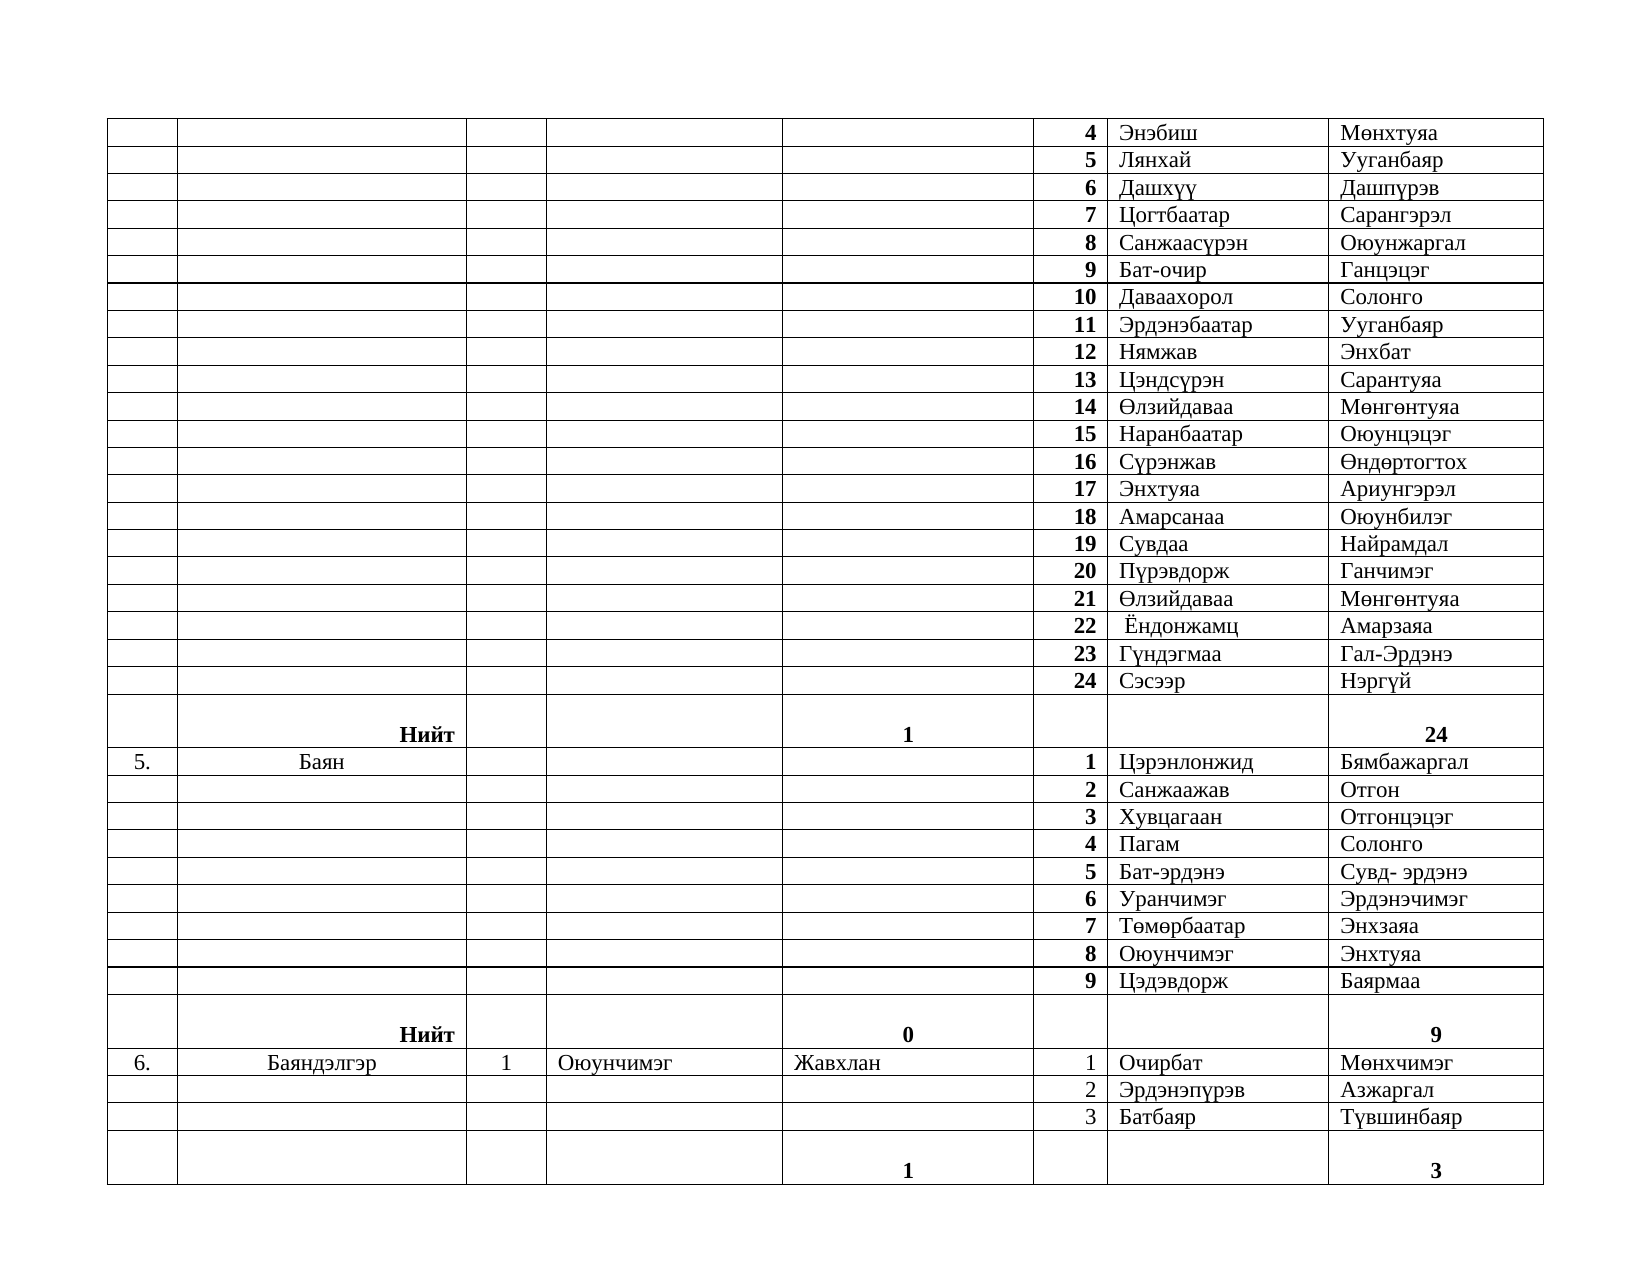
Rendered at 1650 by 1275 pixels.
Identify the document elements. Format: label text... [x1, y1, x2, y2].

table_cell Нямжав [1108, 338, 1328, 365]
table_cell [178, 830, 466, 857]
table_cell [108, 475, 177, 502]
table_cell [108, 1103, 177, 1130]
table_cell [108, 530, 177, 556]
table_cell [108, 913, 177, 939]
table_cell Ганцэцэг [1329, 256, 1543, 282]
table_cell Санжаажав [1108, 776, 1328, 802]
table_cell Энхтуяа [1108, 475, 1328, 502]
table_cell [783, 421, 1033, 447]
table_cell Мөнгөнтуяа [1329, 585, 1543, 611]
table_cell [783, 338, 1033, 365]
table_cell [547, 776, 782, 802]
table_cell [547, 448, 782, 474]
table_cell [467, 1103, 546, 1130]
table_cell Мөнхчимэг [1329, 1049, 1543, 1075]
table_cell Ууганбаяр [1329, 311, 1543, 337]
table_cell [467, 311, 546, 337]
table_cell [547, 366, 782, 392]
table_cell [178, 503, 466, 529]
table_cell [547, 503, 782, 529]
table_cell [178, 1131, 466, 1183]
table_cell [108, 1076, 177, 1102]
table_cell 9 [1329, 995, 1543, 1047]
table_cell [783, 229, 1033, 255]
table_cell [783, 448, 1033, 474]
table_cell [178, 667, 466, 693]
table_cell [783, 612, 1033, 639]
table_cell [783, 284, 1033, 310]
table_cell 4 [1034, 119, 1107, 146]
table_cell Оюунжаргал [1329, 229, 1543, 255]
table_cell 22 [1034, 612, 1107, 639]
table_cell [467, 147, 546, 173]
table_cell [467, 448, 546, 474]
table_cell [783, 256, 1033, 282]
table_cell [547, 885, 782, 912]
table_cell Ганчимэг [1329, 557, 1543, 584]
table_cell [178, 201, 466, 228]
table_cell 1 [467, 1049, 546, 1075]
table_cell 9 [1034, 968, 1107, 994]
table_cell [783, 667, 1033, 693]
table_cell [108, 640, 177, 666]
table_cell [467, 421, 546, 447]
table_cell [547, 940, 782, 966]
table_cell Очирбат [1108, 1049, 1328, 1075]
table_cell [783, 1076, 1033, 1102]
table_cell [547, 201, 782, 228]
table_cell Энхтуяа [1329, 940, 1543, 966]
table_cell 1 [783, 695, 1033, 747]
table_cell [467, 940, 546, 966]
table_cell [467, 995, 546, 1047]
table_cell [178, 475, 466, 502]
table_cell [178, 968, 466, 994]
table_cell [178, 885, 466, 912]
table_cell 2 [1034, 1076, 1107, 1102]
table_cell 23 [1034, 640, 1107, 666]
table_cell [467, 119, 546, 146]
table_cell 4 [1034, 830, 1107, 857]
table_cell Сүрэнжав [1108, 448, 1328, 474]
table_cell [178, 393, 466, 419]
table_cell 20 [1034, 557, 1107, 584]
table_cell Эрдэнэбаатар [1108, 311, 1328, 337]
table_cell Баярмаа [1329, 968, 1543, 994]
table_cell Отгонцэцэг [1329, 803, 1543, 829]
table_cell Пүрэвдорж [1108, 557, 1328, 584]
table_cell [783, 885, 1033, 912]
table_cell Бямбажаргал [1329, 748, 1543, 774]
table_cell [108, 174, 177, 200]
table_cell [547, 968, 782, 994]
table_cell [1108, 1131, 1328, 1183]
table_cell Сарангэрэл [1329, 201, 1543, 228]
table_cell [178, 174, 466, 200]
table_cell [467, 338, 546, 365]
table_cell Эрдэнэчимэг [1329, 885, 1543, 912]
table_cell [108, 393, 177, 419]
table_cell Нэргүй [1329, 667, 1543, 693]
table_cell [783, 119, 1033, 146]
table_cell [467, 748, 546, 774]
table_cell [467, 256, 546, 282]
table_cell [467, 968, 546, 994]
table_cell [547, 530, 782, 556]
table_cell [547, 1103, 782, 1130]
table_cell Өлзийдаваа [1108, 393, 1328, 419]
table_cell [108, 858, 177, 884]
table_cell Найрамдал [1329, 530, 1543, 556]
table_cell [467, 557, 546, 584]
table_cell Хувцагаан [1108, 803, 1328, 829]
table_cell [467, 913, 546, 939]
table_cell 1 [1034, 748, 1107, 774]
table_cell 16 [1034, 448, 1107, 474]
table_cell Ууганбаяр [1329, 147, 1543, 173]
table_cell [547, 119, 782, 146]
table_cell [547, 311, 782, 337]
table_cell [108, 585, 177, 611]
table_cell [178, 311, 466, 337]
table_cell [547, 229, 782, 255]
table_cell [783, 1103, 1033, 1130]
table_cell Гүндэгмаа [1108, 640, 1328, 666]
table_cell [547, 913, 782, 939]
table_cell [783, 640, 1033, 666]
table_cell 18 [1034, 503, 1107, 529]
table_cell Цэндсүрэн [1108, 366, 1328, 392]
table_cell [178, 803, 466, 829]
table_cell [547, 284, 782, 310]
table_cell 6 [1034, 885, 1107, 912]
table_cell 12 [1034, 338, 1107, 365]
table_cell 5. [108, 748, 177, 774]
table_cell 24 [1034, 667, 1107, 693]
table_cell [178, 913, 466, 939]
table_cell [467, 366, 546, 392]
table_cell [547, 338, 782, 365]
table_cell [108, 1131, 177, 1183]
table_cell Азжаргал [1329, 1076, 1543, 1102]
table_cell Солонго [1329, 830, 1543, 857]
table_cell Сарантуяа [1329, 366, 1543, 392]
table_cell 11 [1034, 311, 1107, 337]
table_cell Наранбаатар [1108, 421, 1328, 447]
table_cell [783, 776, 1033, 802]
table_cell Оюунчимэг [547, 1049, 782, 1075]
table_cell Амарсанаа [1108, 503, 1328, 529]
table_cell [467, 174, 546, 200]
table_cell Санжаасүрэн [1108, 229, 1328, 255]
table_cell Гал-Эрдэнэ [1329, 640, 1543, 666]
table_cell [547, 667, 782, 693]
table_cell [783, 475, 1033, 502]
table_cell [108, 612, 177, 639]
table_cell [1034, 1131, 1107, 1183]
table_cell [783, 530, 1033, 556]
table_cell 24 [1329, 695, 1543, 747]
table_cell [108, 366, 177, 392]
table_cell Бат-очир [1108, 256, 1328, 282]
table_cell [178, 421, 466, 447]
table_cell [783, 393, 1033, 419]
table_cell [108, 667, 177, 693]
table_cell Цэрэнлонжид [1108, 748, 1328, 774]
table_cell [547, 803, 782, 829]
table_cell [108, 995, 177, 1047]
table_cell 6. [108, 1049, 177, 1075]
table_cell 15 [1034, 421, 1107, 447]
table_cell [108, 885, 177, 912]
table_cell 9 [1034, 256, 1107, 282]
table_cell [467, 229, 546, 255]
table_cell Ёндонжамц [1108, 612, 1328, 639]
table_cell 5 [1034, 147, 1107, 173]
table_cell Сувдаа [1108, 530, 1328, 556]
table_cell [783, 366, 1033, 392]
table_cell [547, 612, 782, 639]
table_cell [467, 284, 546, 310]
table_cell [467, 612, 546, 639]
table_cell Төмөрбаатар [1108, 913, 1328, 939]
table_cell [178, 448, 466, 474]
table_cell 21 [1034, 585, 1107, 611]
table_cell Өлзийдаваа [1108, 585, 1328, 611]
table_cell [547, 858, 782, 884]
table_cell 3 [1034, 1103, 1107, 1130]
table_cell Жавхлан [783, 1049, 1033, 1075]
table_cell 0 [783, 995, 1033, 1047]
table_cell [178, 640, 466, 666]
table_cell [547, 748, 782, 774]
table_cell Оюунчимэг [1108, 940, 1328, 966]
table_cell [108, 557, 177, 584]
table_cell [1034, 995, 1107, 1047]
table_cell [108, 201, 177, 228]
table_cell [783, 503, 1033, 529]
table_cell Сувд- эрдэнэ [1329, 858, 1543, 884]
table_cell [467, 585, 546, 611]
table_cell 19 [1034, 530, 1107, 556]
table_cell [547, 695, 782, 747]
table_cell [178, 366, 466, 392]
table_cell [108, 421, 177, 447]
table_cell 5 [1034, 858, 1107, 884]
table_cell [178, 858, 466, 884]
table_cell [467, 830, 546, 857]
table_cell [467, 475, 546, 502]
table_cell Дашпүрэв [1329, 174, 1543, 200]
table_cell [783, 940, 1033, 966]
table_cell Мөнгөнтуяа [1329, 393, 1543, 419]
table_cell [547, 421, 782, 447]
table_cell [108, 830, 177, 857]
table_cell 13 [1034, 366, 1107, 392]
table_cell Ариунгэрэл [1329, 475, 1543, 502]
table_cell [467, 858, 546, 884]
table_cell [467, 201, 546, 228]
table_cell [783, 311, 1033, 337]
table_cell [108, 776, 177, 802]
table_cell [178, 229, 466, 255]
table_cell [178, 1103, 466, 1130]
table_cell Мөнхтуяа [1329, 119, 1543, 146]
table_cell [783, 913, 1033, 939]
table_cell [178, 585, 466, 611]
table_cell [467, 393, 546, 419]
table_cell [783, 557, 1033, 584]
table_cell [108, 695, 177, 747]
table_cell 8 [1034, 940, 1107, 966]
table_cell [178, 940, 466, 966]
table_cell 7 [1034, 201, 1107, 228]
table_cell [108, 968, 177, 994]
table_cell Баяндэлгэр [178, 1049, 466, 1075]
table_cell [783, 174, 1033, 200]
table_cell [467, 885, 546, 912]
table_cell [783, 830, 1033, 857]
table_cell Түвшинбаяр [1329, 1103, 1543, 1130]
table_cell Нийт [178, 995, 466, 1047]
table_cell [108, 338, 177, 365]
table_cell [108, 119, 177, 146]
table_cell 10 [1034, 284, 1107, 310]
table_cell Солонго [1329, 284, 1543, 310]
table_cell [178, 147, 466, 173]
table_cell Лянхай [1108, 147, 1328, 173]
table_cell [108, 311, 177, 337]
table_cell [108, 284, 177, 310]
table_cell Энэбиш [1108, 119, 1328, 146]
table_cell 1 [1034, 1049, 1107, 1075]
table_cell [178, 338, 466, 365]
table_cell [178, 557, 466, 584]
table_cell [783, 585, 1033, 611]
table_cell [108, 940, 177, 966]
table_cell [467, 803, 546, 829]
table_cell Эрдэнэпүрэв [1108, 1076, 1328, 1102]
table_cell 2 [1034, 776, 1107, 802]
table_cell [178, 1076, 466, 1102]
table_cell [547, 174, 782, 200]
table_cell [547, 1076, 782, 1102]
table_cell [178, 284, 466, 310]
table_cell Энхбат [1329, 338, 1543, 365]
table_cell Оюунцэцэг [1329, 421, 1543, 447]
table_cell Амарзаяа [1329, 612, 1543, 639]
table_cell [547, 147, 782, 173]
table_cell [178, 612, 466, 639]
table_cell Цэдэвдорж [1108, 968, 1328, 994]
table_cell [547, 256, 782, 282]
table_cell Пагам [1108, 830, 1328, 857]
table_cell [108, 256, 177, 282]
table_cell Энхзаяа [1329, 913, 1543, 939]
table_cell [178, 256, 466, 282]
table_cell 1 [783, 1131, 1033, 1183]
table_cell 14 [1034, 393, 1107, 419]
table_cell 3 [1329, 1131, 1543, 1183]
table_cell [467, 640, 546, 666]
table_cell [547, 393, 782, 419]
table_cell [108, 147, 177, 173]
table_cell 17 [1034, 475, 1107, 502]
table_cell Бат-эрдэнэ [1108, 858, 1328, 884]
table_cell [467, 776, 546, 802]
table_cell Оюунбилэг [1329, 503, 1543, 529]
table_cell 7 [1034, 913, 1107, 939]
table_cell [1108, 695, 1328, 747]
table_cell [547, 557, 782, 584]
table_cell [547, 640, 782, 666]
table_cell [783, 803, 1033, 829]
table_cell [1034, 695, 1107, 747]
table_cell [547, 585, 782, 611]
table_cell Уранчимэг [1108, 885, 1328, 912]
table_cell Даваахорол [1108, 284, 1328, 310]
table_cell [108, 503, 177, 529]
table_cell [547, 1131, 782, 1183]
table_cell [108, 229, 177, 255]
table_cell [547, 830, 782, 857]
table_cell Цогтбаатар [1108, 201, 1328, 228]
table_cell [783, 858, 1033, 884]
table_cell [547, 995, 782, 1047]
table_cell [467, 530, 546, 556]
table_cell [783, 748, 1033, 774]
table_cell [1108, 995, 1328, 1047]
table_cell Сэсээр [1108, 667, 1328, 693]
table_cell Дашхүү [1108, 174, 1328, 200]
table_cell [108, 803, 177, 829]
table_cell Батбаяр [1108, 1103, 1328, 1130]
table_cell [108, 448, 177, 474]
table_cell 3 [1034, 803, 1107, 829]
table_cell 8 [1034, 229, 1107, 255]
table_cell [178, 119, 466, 146]
table_cell [467, 503, 546, 529]
table_cell Нийт [178, 695, 466, 747]
table_cell Отгон [1329, 776, 1543, 802]
table_cell [178, 776, 466, 802]
table_cell [467, 667, 546, 693]
table_cell 6 [1034, 174, 1107, 200]
table_cell [783, 201, 1033, 228]
table_cell [467, 1131, 546, 1183]
table_cell [467, 1076, 546, 1102]
table_cell [783, 147, 1033, 173]
table_cell [467, 695, 546, 747]
table_cell Баян [178, 748, 466, 774]
table_cell Өндөртогтох [1329, 448, 1543, 474]
table_cell [178, 530, 466, 556]
table_cell [783, 968, 1033, 994]
table_cell [547, 475, 782, 502]
